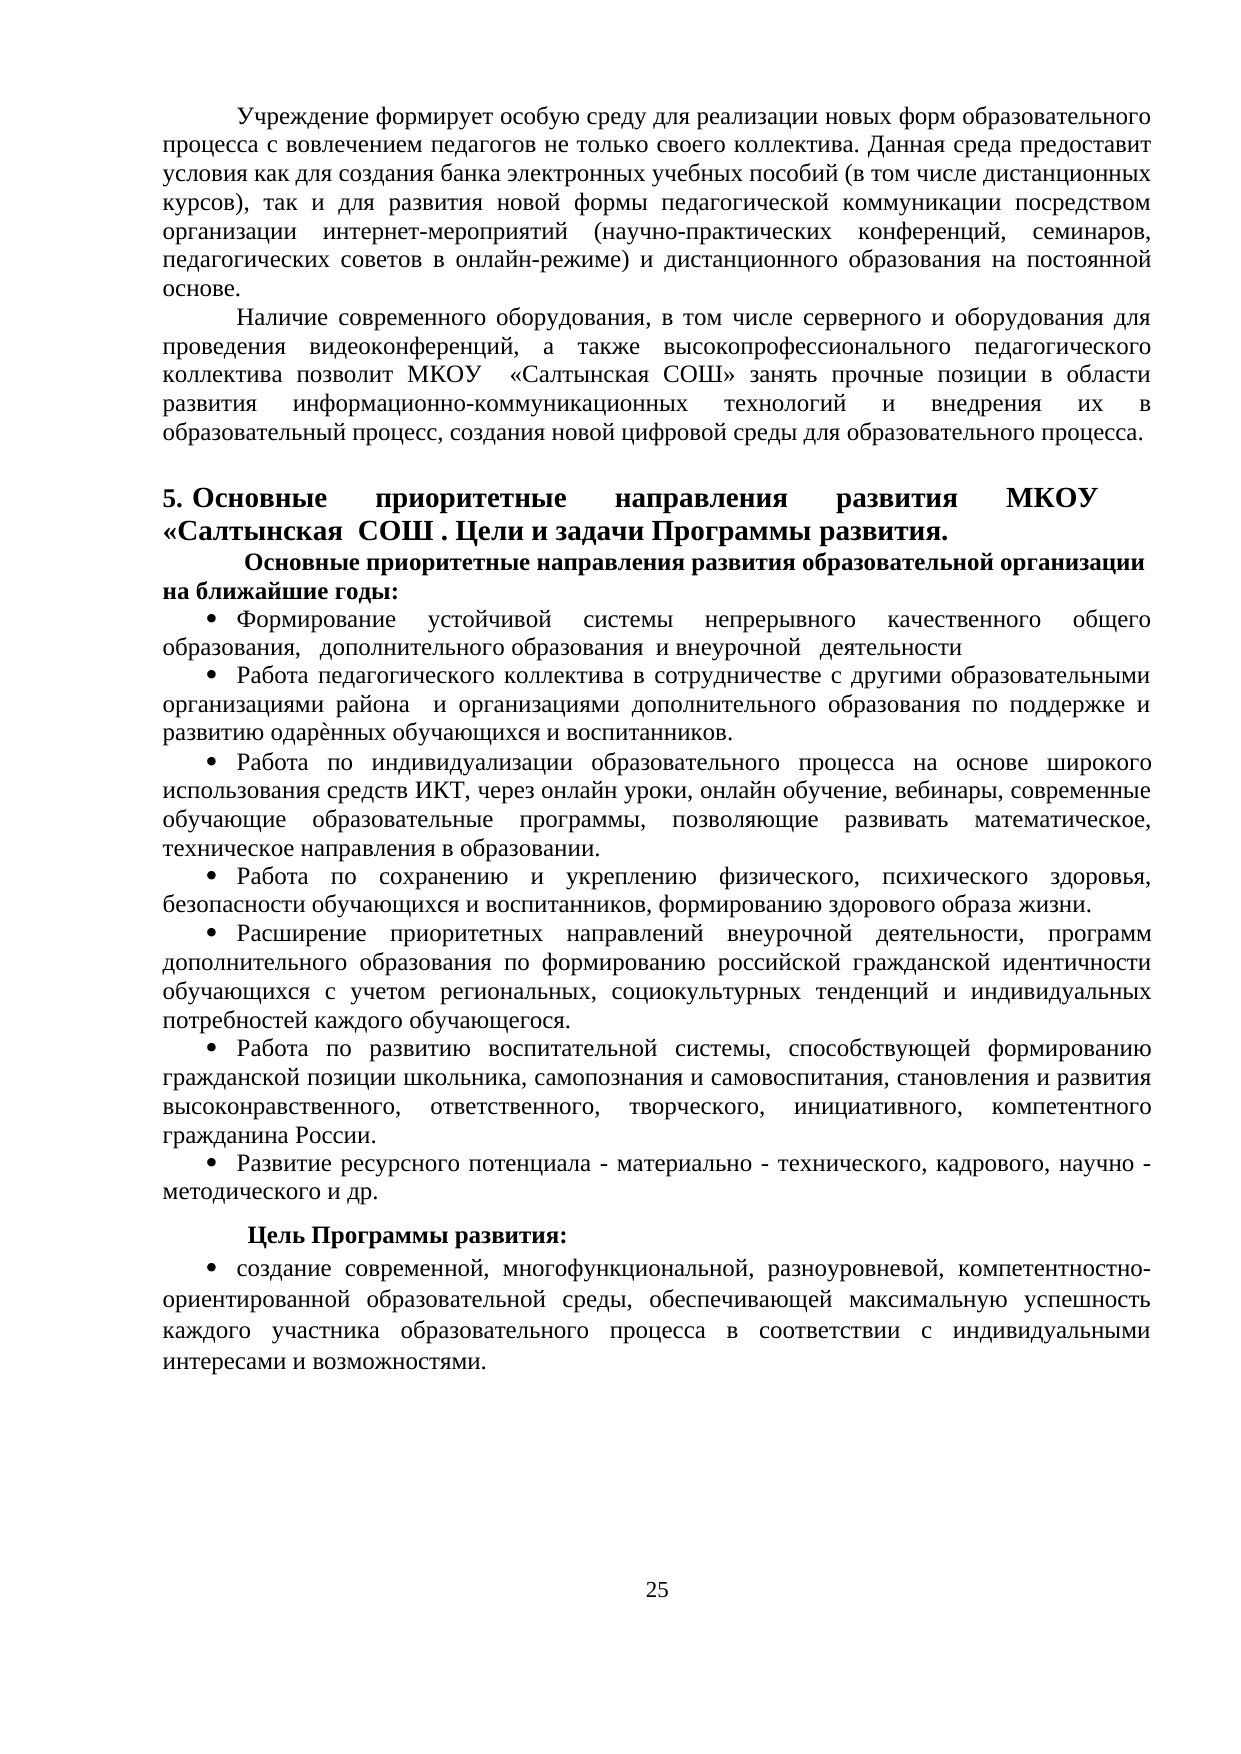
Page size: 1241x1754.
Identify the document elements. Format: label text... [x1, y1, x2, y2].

list Формирование устойчивой системы непрерывного качественного общего образования, дополнительного образования и внеурочной деятельности [162, 604, 1152, 661]
list Развитие ресурсного потенциала - материально - технического, кадрового, научно - методического и др. [162, 1148, 1152, 1205]
list Работа по сохранению и укреплению физического, психического здоровья, безопасности обучающихся и воспитанников, формированию здорового образа жизни. [162, 862, 1152, 918]
list Основные приоритетные направления развития МКОУ «Салтынская СОШ . Цели и задачи Программы развития. [162, 480, 1100, 547]
list Работа по индивидуализации образовательного процесса на основе широкого использования средств ИКТ, через онлайн уроки, онлайн обучение, вебинары, современные обучающие образовательные программы, позволяющие развивать математическое, техническое направления в образовании. [162, 747, 1152, 862]
list Основные приоритетные направления развития образовательной организации на ближайшие годы: [162, 547, 1146, 604]
list Работа по развитию воспитательной системы, способствующей формированию гражданской позиции школьника, самопознания и самовоспитания, становления и развития высоконравственного, ответственного, творческого, инициативного, компетентного гражданина России. [162, 1033, 1152, 1148]
list Расширение приоритетных направлений внеурочной деятельности, программ дополнительного образования по формированию российской гражданской идентичности обучающихся с учетом региональных, социокультурных тенденций и индивидуальных потребностей каждого обучающегося. [162, 918, 1152, 1033]
text Учреждение формирует особую среду для реализации новых форм образовательного процесса с вовлечением педагогов не только своего коллектива. Данная среда предоставит условия как для создания банка электронных учебных пособий (в том числе дистанционных курсов), так и для развития новой формы педагогической коммуникации посредством организации интернет-мероприятий (научно-практических конференций, семинаров, педагогических советов в онлайн-режиме) и дистанционного образования на постоянной основе. [162, 101, 1152, 302]
list Цель Программы развития: [200, 1221, 1209, 1249]
text Наличие современного оборудования, в том числе серверного и оборудования для проведения видеоконференций, а также высокопрофессионального педагогического коллектива позволит МКОУ «Салтынская СОШ» занять прочные позиции в области развития информационно-коммуникационных технологий и внедрения их в образовательный процесс, создания новой цифровой среды для образовательного процесса. [162, 302, 1152, 446]
list Работа педагогического коллектива в сотрудничестве с другими образовательными организациями района и организациями дополнительного образования по поддержке и развитию одарѐнных обучающихся и воспитанников. [162, 661, 1151, 746]
list создание современной, многофункциональной, разноуровневой, компетентностно-ориентированной образовательной среды, обеспечивающей максимальную успешность каждого участника образовательного процесса в соответствии с индивидуальными интересами и возможностями. [162, 1253, 1152, 1375]
